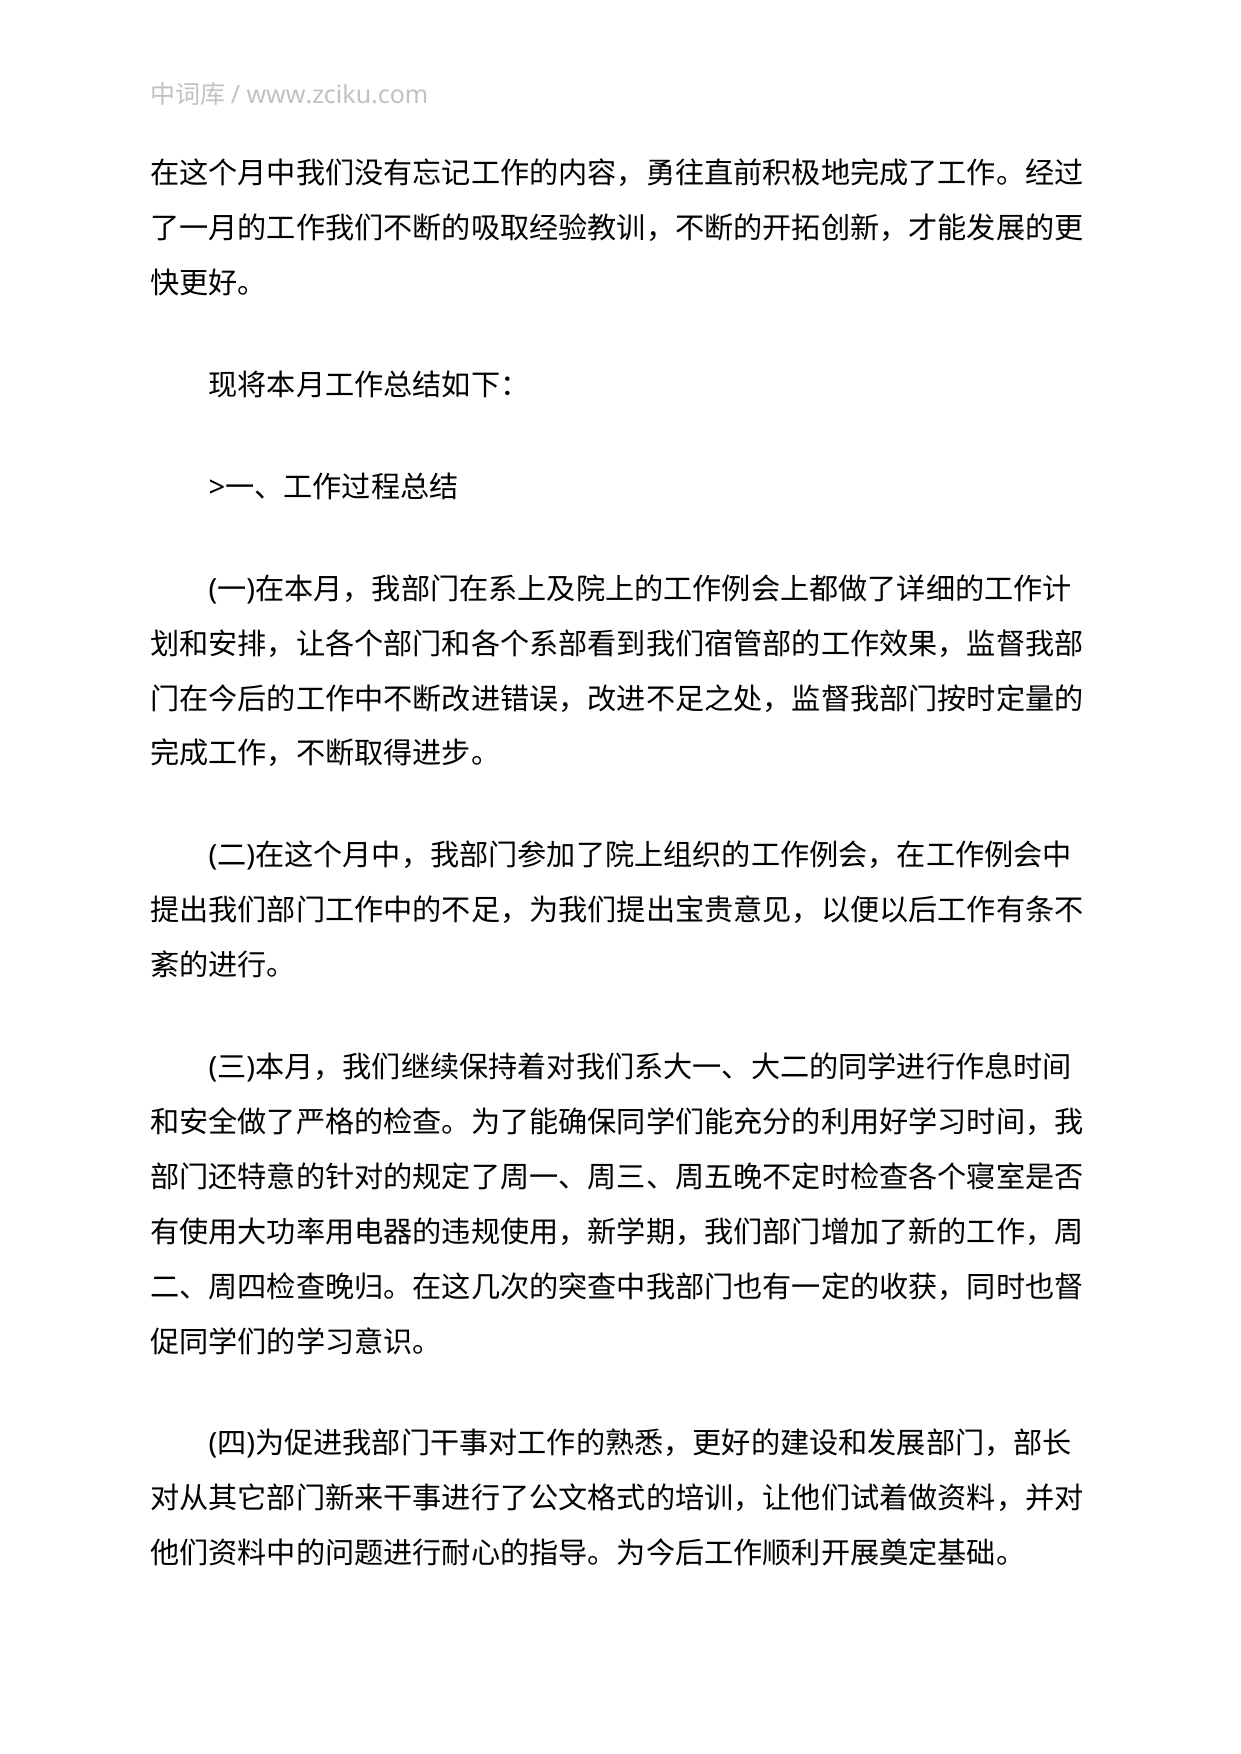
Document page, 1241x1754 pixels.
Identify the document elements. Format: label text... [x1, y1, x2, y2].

text (一)在本月，我部门在系上及院上的工作例会上都做了详细的工作计划和安排，让各个部门和各个系部看到我们宿管部的工作效果，监督我部门在今后的工作中不断改进错误，改进不足之处，监督我部门按时定量的完成工作，不断取得进步。 [150, 565, 1090, 772]
text 现将本月工作总结如下： [150, 362, 1090, 404]
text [150, 150, 1090, 302]
text (二)在这个月中，我部门参加了院上组织的工作例会，在工作例会中提出我们部门工作中的不足，为我们提出宝贵意见，以便以后工作有条不紊的进行。 [150, 832, 1090, 984]
text (三)本月，我们继续保持着对我们系大一、大二的同学进行作息时间和安全做了严格的检查。为了能确保同学们能充分的利用好学习时间，我部门还特意的针对的规定了周一、周三、周五晚不定时检查各个寝室是否有使用大功率用电器的违规使用，新学期，我们部门增加了新的工作，周二、周四检查晚归。在这几次的突查中我部门也有一定的收获，同时也督促同学们的学习意识。 [150, 1043, 1090, 1360]
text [150, 1420, 1090, 1572]
text >一、工作过程总结 [150, 463, 1090, 506]
